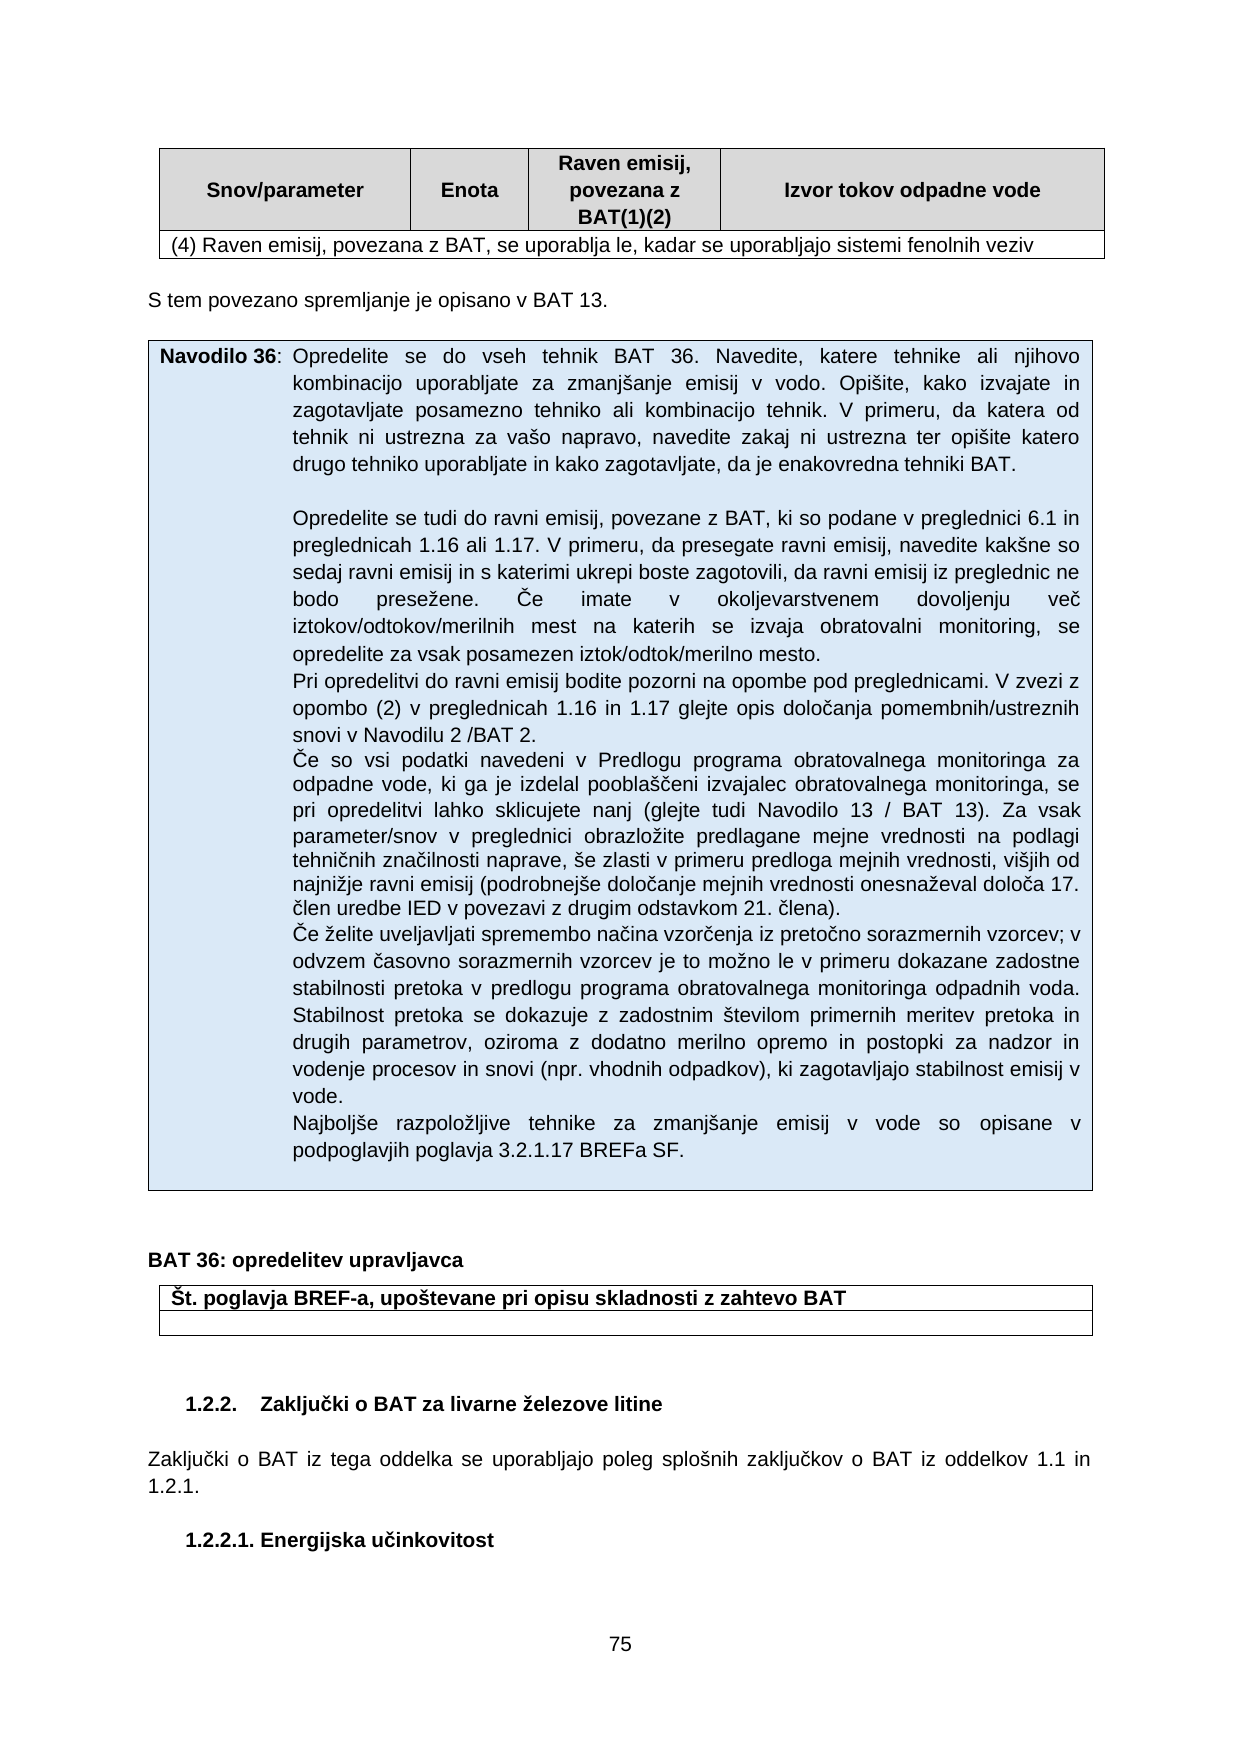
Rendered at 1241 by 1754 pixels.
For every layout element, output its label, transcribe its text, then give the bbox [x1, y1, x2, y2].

table_header Raven emisij, povezana z BAT(1)(2) [529, 149, 720, 230]
table_header Navodilo 36: Opredelite se do vseh tehnik BAT 36. Navedite, katere tehnike ali njihovo kombinacijo uporabljate za zmanjšanje emisij v vodo. Opišite, kako izvajate in zagotavljate posamezno tehniko ali kombinacijo tehnik. V primeru, da katera od tehnik ni ustrezna za vašo napravo, navedite zakaj ni ustrezna ter opišite katero drugo tehniko uporabljate in kako zagotavljate, da je enakovredna tehniki BAT. Opredelite se tudi do ravni emisij, povezane z BAT, ki so podane v preglednici 6.1 in preglednicah 1.16 ali 1.17. V primeru, da presegate ravni emisij, navedite kakšne so sedaj ravni emisij in s katerimi ukrepi boste zagotovili, da ravni emisij iz preglednic ne bodo presežene. Če imate v okoljevarstvenem dovoljenju več iztokov/odtokov/merilnih mest na katerih se izvaja obratovalni monitoring, se opredelite za vsak posamezen iztok/odtok/merilno mesto. Pri opredelitvi do ravni emisij bodite pozorni na opombe pod preglednicami. V zvezi z opombo (2) v preglednicah 1.16 in 1.17 glejte opis določanja pomembnih/ustreznih snovi v Navodilu 2 /BAT 2. Če so vsi podatki navedeni v Predlogu programa obratovalnega monitoringa za odpadne vode, ki ga je izdelal pooblaščeni izvajalec obratovalnega monitoringa, se pri opredelitvi lahko sklicujete nanj (glejte tudi Navodilo 13 / BAT 13). Za vsak parameter/snov v preglednici obrazložite predlagane mejne vrednosti na podlagi tehničnih značilnosti naprave, še zlasti v primeru predloga mejnih vrednosti, višjih od najnižje ravni emisij (podrobnejše določanje mejnih vrednosti onesnaževal določa 17. člen uredbe IED v povezavi z drugim odstavkom 21. člena). Če želite uveljavljati spremembo načina vzorčenja iz pretočno sorazmernih vzorcev; v odvzem časovno sorazmernih vzorcev je to možno le v primeru dokazane zadostne stabilnosti pretoka v predlogu programa obratovalnega monitoringa odpadnih voda. Stabilnost pretoka se dokazuje z zadostnim številom primernih meritev pretoka in drugih parametrov, oziroma z dodatno merilno opremo in postopki za nadzor in vodenje procesov in snovi (npr. vhodnih odpadkov), ki zagotavljajo stabilnost emisij v vode. Najboljše razpoložljive tehnike za zmanjšanje emisij v vode so opisane v podpoglavjih poglavja 3.2.1.17 BREFa SF. [149, 341, 1092, 1190]
text Zaključki o BAT iz tega oddelka se uporabljajo poleg splošnih zaključkov o BAT iz oddelkov 1.1 in 1.2.1. [148, 1444, 1093, 1498]
text S tem povezano spremljanje je opisano v BAT 13. [148, 286, 1093, 313]
table_cell [160, 1311, 1092, 1335]
table_header Št. poglavja BREF-a, upoštevane pri opisu skladnosti z zahtevo BAT [160, 1286, 1092, 1310]
subtitle Energijska učinkovitost [185, 1526, 1093, 1553]
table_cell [160, 231, 1104, 258]
table_header Izvor tokov odpadne vode [721, 149, 1104, 230]
text BAT 36: opredelitev upravljavca [148, 1245, 1093, 1272]
subtitle Zaključki o BAT za livarne železove litine [185, 1390, 1093, 1417]
table_header Snov/parameter [160, 149, 410, 230]
table_header Enota [411, 149, 528, 230]
